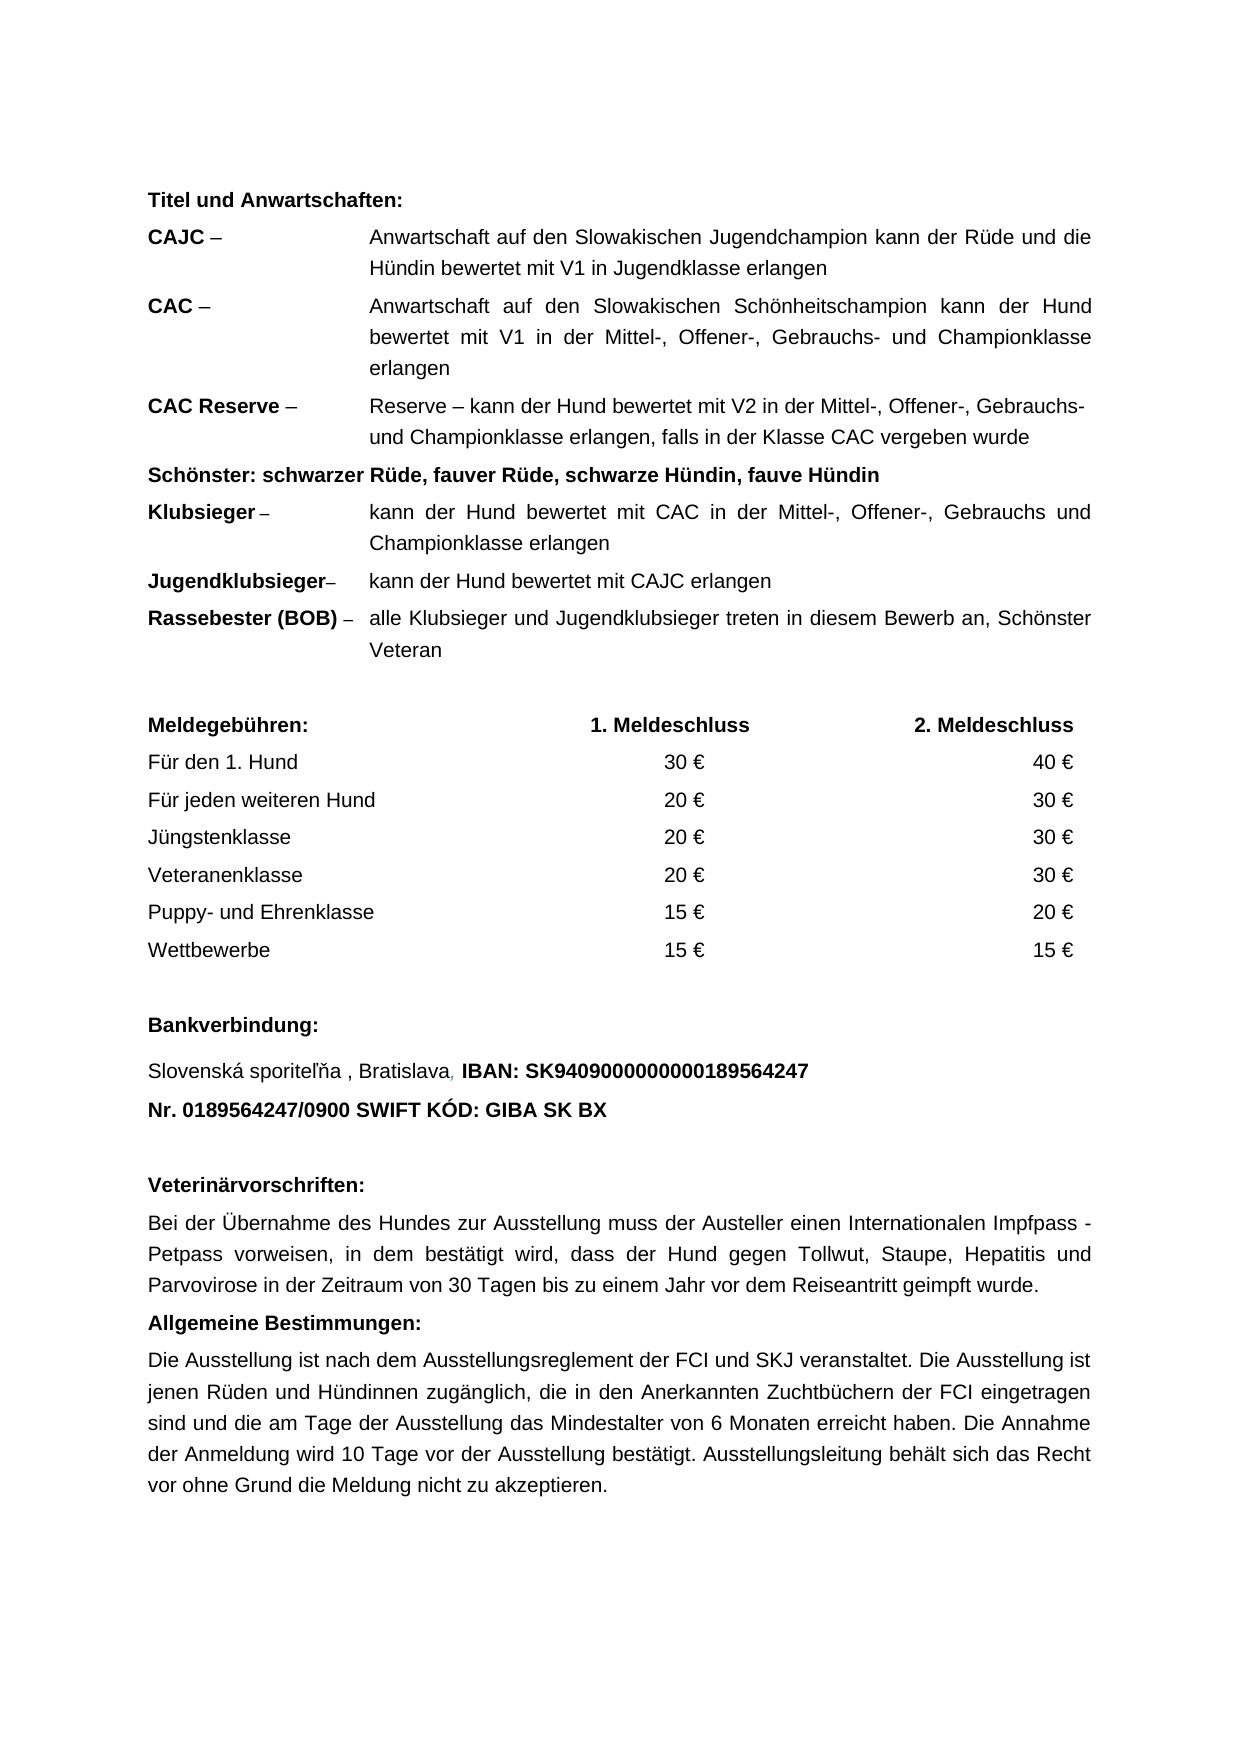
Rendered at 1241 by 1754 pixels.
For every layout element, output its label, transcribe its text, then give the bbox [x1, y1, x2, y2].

subtitle Nr. 0189564247/0900 SWIFT KÓD: GIBA SK BX [148, 1093, 1093, 1124]
text Für jeden weiteren Hund 20 € 30 € [148, 782, 1093, 813]
text Die Ausstellung ist nach dem Ausstellungsreglement der FCI und SKJ veranstaltet. Die Ausstellung ist jenen Rüden und Hündinnen zugänglich, die in den Anerkannten Zuchtbüchern der FCI eingetragen sind und die am Tage der Ausstellung das Mindestalter von 6 Monaten erreicht haben. Die Annahme der Anmeldung wird 10 Tage vor der Ausstellung bestätigt. Ausstellungsleitung behält sich das Recht vor ohne Grund die Meldung nicht zu akzeptieren. [148, 1343, 1093, 1499]
text Veteranenklasse 20 € 30 € [148, 857, 1093, 888]
text Veterinärvorschriften: [148, 1168, 1093, 1199]
subtitle Slovenská sporiteľňa , Bratislava, IBAN: SK9409000000000189564247 [148, 1059, 1093, 1083]
text Jüngstenklasse 20 € 30 € [148, 819, 1093, 851]
text Wettbewerbe 15 € 15 € [148, 932, 1093, 963]
text Klubsieger – kann der Hund bewertet mit CAC in der Mittel-, Offener-, Gebrauchs und Championklasse erlangen [148, 494, 1093, 557]
text Allgemeine Bestimmungen: [148, 1305, 1093, 1337]
text Bankverbindung: [148, 1007, 1093, 1038]
text Bei der Übernahme des Hundes zur Ausstellung muss der Austeller einen Internationalen Impfpass - Petpass vorweisen, in dem bestätigt wird, dass der Hund gegen Tollwut, Staupe, Hepatitis und Parvovirose in der Zeitraum von 30 Tagen bis zu einem Jahr vor dem Reiseantritt geimpft wurde. [148, 1205, 1093, 1299]
text Jugendklubsieger– kann der Hund bewertet mit CAJC erlangen [148, 563, 1093, 594]
text CAC – Anwartschaft auf den Slowakischen Schönheitschampion kann der Hund bewertet mit V1 in der Mittel-, Offener-, Gebrauchs- und Championklasse erlangen [148, 288, 1093, 382]
text Meldegebühren: 1. Meldeschluss 2. Meldeschluss [148, 707, 1093, 738]
text Schönster: schwarzer Rüde, fauver Rüde, schwarze Hündin, fauve Hündin [148, 457, 1093, 488]
text Für den 1. Hund 30 € 40 € [148, 744, 1093, 776]
text Puppy- und Ehrenklasse 15 € 20 € [148, 894, 1093, 926]
text CAJC – Anwartschaft auf den Slowakischen Jugendchampion kann der Rüde und die Hündin bewertet mit V1 in Jugendklasse erlangen [148, 219, 1093, 282]
text Titel und Anwartschaften: [148, 182, 1093, 213]
text Rassebester (BOB) – alle Klubsieger und Jugendklubsieger treten in diesem Bewerb an, Schönster Veteran [148, 601, 1093, 663]
text CAC Reserve – Reserve – kann der Hund bewertet mit V2 in der Mittel-, Offener-, Gebrauchs- und Championklasse erlangen, falls in der Klasse CAC vergeben wurde [148, 388, 1093, 451]
